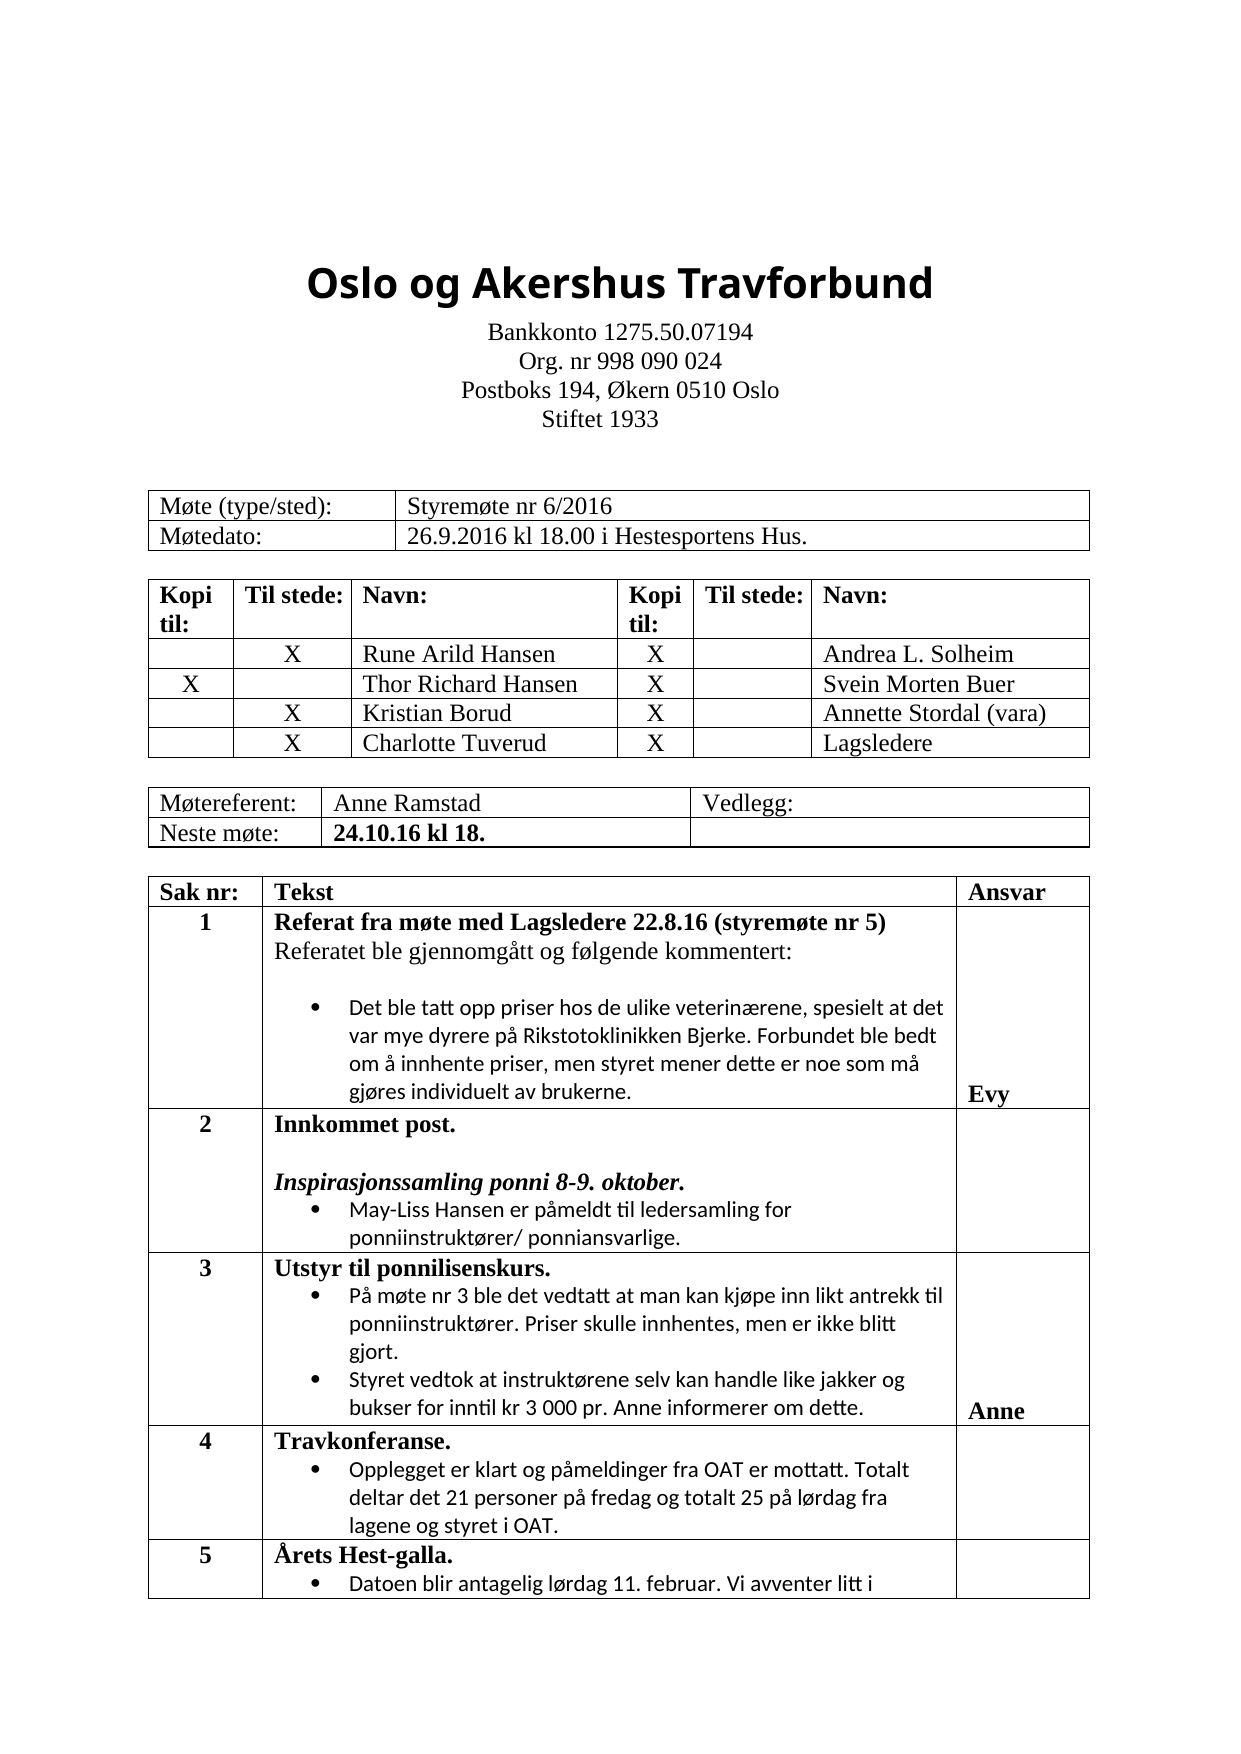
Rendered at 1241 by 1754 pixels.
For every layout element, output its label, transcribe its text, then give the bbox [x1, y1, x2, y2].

table_cell X [234, 728, 351, 757]
table_cell 5 [149, 1540, 262, 1597]
table_cell [957, 1109, 1089, 1252]
table_cell X [618, 639, 693, 668]
table_header Sak nr: [149, 877, 262, 906]
table_cell [149, 728, 233, 757]
table_cell [957, 1426, 1089, 1539]
table_cell Andrea L. Solheim [812, 639, 1089, 668]
table_cell Svein Morten Buer [812, 669, 1089, 697]
table_cell Rune Arild Hansen [352, 639, 617, 668]
table_header Til stede: [694, 580, 811, 638]
table_cell [234, 669, 351, 697]
table_cell X [618, 669, 693, 697]
text Stiftet 1933 [148, 404, 1093, 432]
table_cell Travkonferanse. Opplegget er klart og påmeldinger fra OAT er mottatt. Totalt deltar det 21 personer på fredag og totalt 25 på lørdag fra lagene og styret i OAT. [263, 1426, 956, 1539]
table_cell X [618, 728, 693, 757]
table_header Kopi til: [618, 580, 693, 638]
table_cell [694, 639, 811, 668]
table_header Til stede: [234, 580, 351, 638]
table_header Møtereferent: [149, 788, 321, 817]
table_cell Utstyr til ponnilisenskurs. På møte nr 3 ble det vedtatt at man kan kjøpe inn likt antrekk til ponniinstruktører. Priser skulle innhentes, men er ikke blitt gjort. Styret vedtok at instruktørene selv kan handle like jakker og bukser for inntil kr 3 000 pr. Anne informerer om dette. [263, 1253, 956, 1425]
table_cell 1 [149, 907, 262, 1108]
table_cell Kristian Borud [352, 699, 617, 727]
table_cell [263, 1540, 956, 1597]
table_cell [691, 818, 1089, 846]
table_cell 24.10.16 kl 18. [322, 818, 690, 846]
table_cell Charlotte Tuverud [352, 728, 617, 757]
table_cell [149, 699, 233, 727]
table_header Anne Ramstad [322, 788, 690, 817]
text Postboks 194, Økern 0510 Oslo [148, 375, 1093, 404]
table_cell Neste møte: [149, 818, 321, 846]
table_cell 26.9.2016 kl 18.00 i Hestesportens Hus. [396, 521, 1089, 549]
table_cell Lagsledere [812, 728, 1089, 757]
table_cell Evy [957, 907, 1089, 1108]
table_cell [694, 728, 811, 757]
table_cell Thor Richard Hansen [352, 669, 617, 697]
table_cell Annette Stordal (vara) [812, 699, 1089, 727]
table_header Navn: [352, 580, 617, 638]
table_cell X [149, 669, 233, 697]
table_cell 4 [149, 1426, 262, 1539]
table_cell X [234, 699, 351, 727]
table_cell 3 [149, 1253, 262, 1425]
table_header Styremøte nr 6/2016 [396, 491, 1089, 520]
table_cell [694, 699, 811, 727]
table_header Vedlegg: [691, 788, 1089, 817]
table_header Møte (type/sted): [149, 491, 395, 520]
table_cell X [234, 639, 351, 668]
table_cell Referat fra møte med Lagsledere 22.8.16 (styremøte nr 5) Referatet ble gjennomgått og følgende kommentert: Det ble tatt opp priser hos de ulike veterinærene, spesielt at det var mye dyrere på Rikstotoklinikken Bjerke. Forbundet ble bedt om å innhente priser, men styret mener dette er noe som må gjøres individuelt av brukerne. [263, 907, 956, 1108]
text Bankkonto 1275.50.07194 [148, 317, 1093, 346]
table_cell 2 [149, 1109, 262, 1252]
table_cell [957, 1540, 1089, 1597]
table_header Ansvar [957, 877, 1089, 906]
table_cell Innkommet post. Inspirasjonssamling ponni 8-9. oktober. May-Liss Hansen er påmeldt til ledersamling for ponniinstruktører/ ponniansvarlige. [263, 1109, 956, 1252]
table_cell [149, 639, 233, 668]
text Org. nr 998 090 024 [148, 346, 1093, 375]
table_header Tekst [263, 877, 956, 906]
table_cell [694, 669, 811, 697]
table_header Kopi til: [149, 580, 233, 638]
subtitle Oslo og Akershus Travforbund [148, 254, 1093, 311]
table_cell Møtedato: [149, 521, 395, 549]
table_cell Anne [957, 1253, 1089, 1425]
table_header Navn: [812, 580, 1089, 638]
table_cell X [618, 699, 693, 727]
